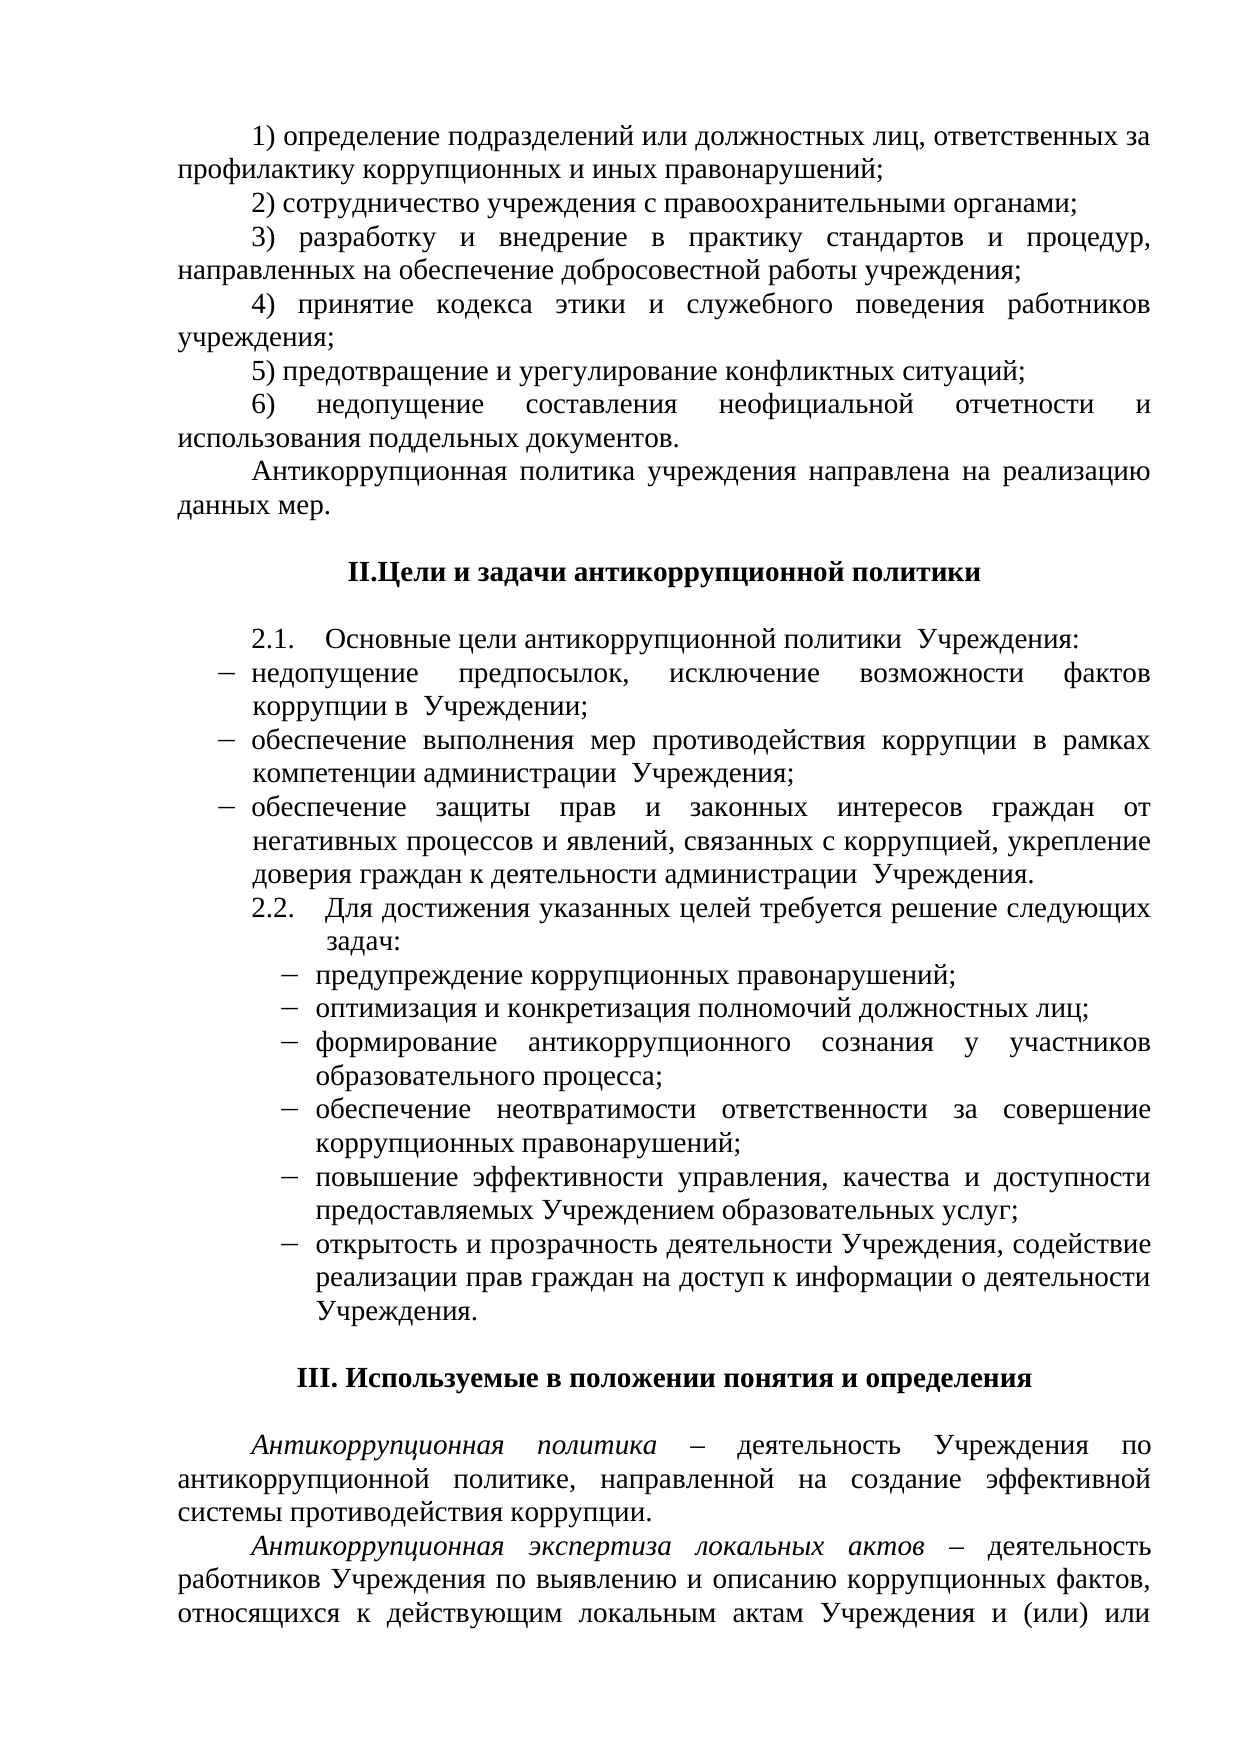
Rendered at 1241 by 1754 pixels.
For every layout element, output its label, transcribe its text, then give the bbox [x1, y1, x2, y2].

list недопущение предпосылок, исключение возможности фактов коррупции в Учреждении; [215, 655, 1152, 722]
text 5) предотвращение и урегулирование конфликтных ситуаций; [177, 353, 1152, 386]
text 2) сотрудничество учреждения с правоохранительными органами; [177, 185, 1152, 219]
list обеспечение неотвратимости ответственности за совершение коррупционных правонарушений; [278, 1091, 1152, 1159]
text III. Используемые в положении понятия и определения [177, 1360, 1152, 1394]
list обеспечение выполнения мер противодействия коррупции в рамках компетенции администрации Учреждения; [215, 722, 1152, 789]
text 1) определение подразделений или должностных лиц, ответственных за профилактику коррупционных и иных правонарушений; [177, 118, 1152, 185]
text Антикоррупционная политика учреждения направлена на реализацию данных мер. [177, 453, 1152, 521]
text Антикоррупционная политика – деятельность Учреждения по антикоррупционной политике, направленной на создание эффективной системы противодействия коррупции. [177, 1427, 1152, 1528]
list Для достижения указанных целей требуется решение следующих задач: [251, 890, 1152, 957]
text 4) принятие кодекса этики и служебного поведения работников учреждения; [177, 286, 1152, 353]
list открытость и прозрачность деятельности Учреждения, содействие реализации прав граждан на доступ к информации о деятельности Учреждения. [278, 1226, 1152, 1327]
text II.Цели и задачи антикоррупционной политики [177, 554, 1152, 588]
text 6) недопущение составления неофициальной отчетности и использования поддельных документов. [177, 386, 1152, 453]
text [177, 1528, 1152, 1628]
list повышение эффективности управления, качества и доступности предоставляемых Учреждением образовательных услуг; [278, 1159, 1152, 1226]
list формирование антикоррупционного сознания у участников образовательного процесса; [278, 1024, 1152, 1091]
list предупреждение коррупционных правонарушений; [278, 957, 1152, 991]
text 3) разработку и внедрение в практику стандартов и процедур, направленных на обеспечение добросовестной работы учреждения; [177, 219, 1152, 286]
list оптимизация и конкретизация полномочий должностных лиц; [278, 991, 1152, 1024]
list Основные цели антикоррупционной политики Учреждения: [251, 621, 1152, 655]
list обеспечение защиты прав и законных интересов граждан от негативных процессов и явлений, связанных с коррупцией, укрепление доверия граждан к деятельности администрации Учреждения. [215, 789, 1152, 890]
